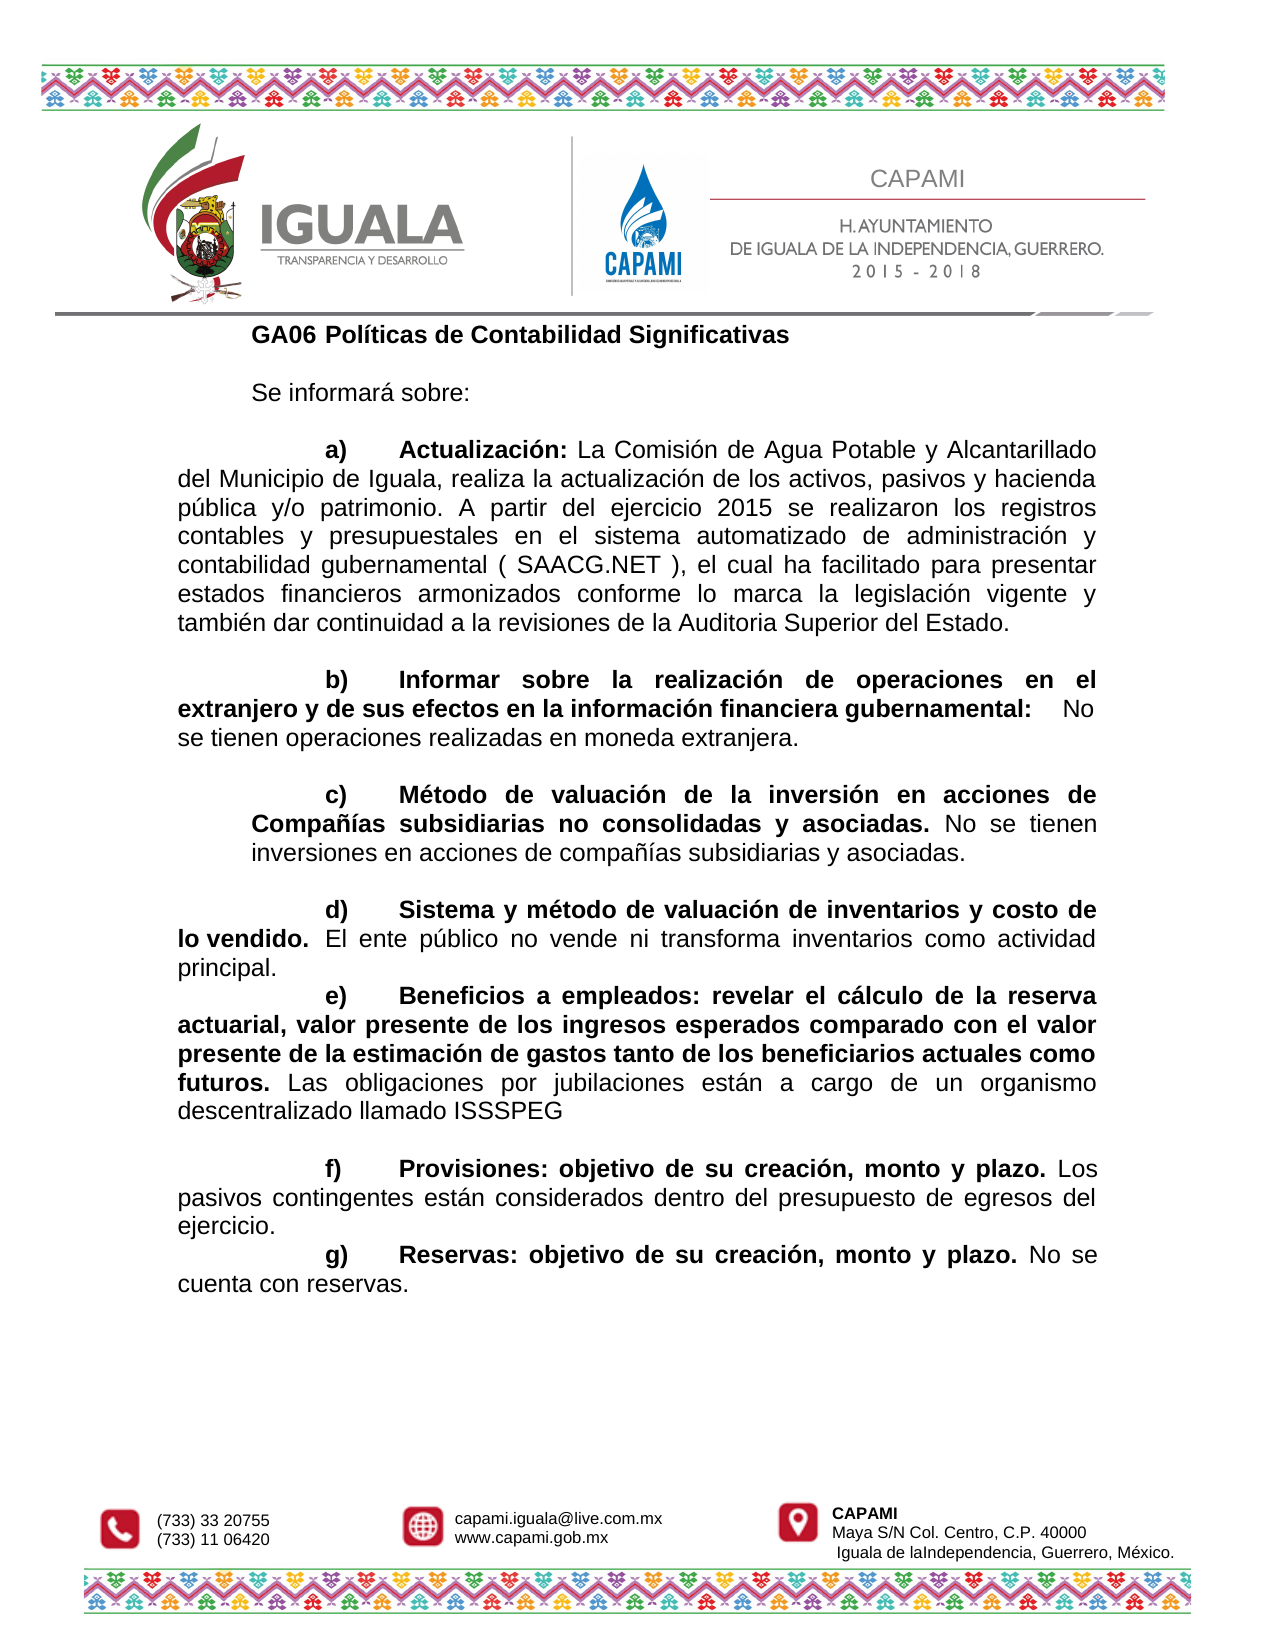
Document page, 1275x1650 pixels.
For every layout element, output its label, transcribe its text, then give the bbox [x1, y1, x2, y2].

text c) Método de valuación de la inversión en acciones de Compañías subsidiarias no consolidadas y asociadas. No se tienen inversiones en acciones de compañías subsidiarias y asociadas. [251, 780, 1098, 895]
text d) Sistema y método de valuación de inventarios y costo de lo vendido. El ente público no vende ni transforma inventarios como actividad principal. [177, 895, 1098, 981]
picture [398, 1499, 450, 1552]
picture [775, 1499, 821, 1545]
text e) Beneficios a empleados: revelar el cálculo de la reserva actuarial, valor presente de los ingresos esperados comparado con el valor presente de la estimación de gastos tanto de los beneficiarios actuales como futuros. Las obligaciones por jubilaciones están a cargo de un organismo descentralizado llamado ISSSPEG [177, 981, 1098, 1125]
picture [91, 1499, 146, 1560]
picture [83, 1562, 1192, 1614]
text a) Actualización: La Comisión de Agua Potable y Alcantarillado del Municipio de Iguala, realiza la actualización de los activos, pasivos y hacienda pública y/o patrimonio. A partir del ejercicio 2015 se realizaron los registros contables y presupuestales en el sistema automatizado de administración y contabilidad gubernamental ( SAACG.NET ), el cual ha facilitado para presentar estados financieros armonizados conforme lo marca la legislación vigente y también dar continuidad a la revisiones de la Auditoria Superior del Estado. [177, 435, 1098, 636]
text g) Reservas: objetivo de su creación, monto y plazo. No se cuenta con reservas. [177, 1240, 1098, 1326]
text Se informará sobre: [177, 378, 1098, 406]
picture [41, 58, 1165, 324]
text f) Provisiones: objetivo de su creación, monto y plazo. Los pasivos contingentes están considerados dentro del presupuesto de egresos del ejercicio. [177, 1154, 1098, 1240]
text GA06 Políticas de Contabilidad Significativas [177, 320, 1098, 378]
text b) Informar sobre la realización de operaciones en el extranjero y de sus efectos en la información financiera gubernamental: No se tienen operaciones realizadas en moneda extranjera. [177, 665, 1098, 780]
